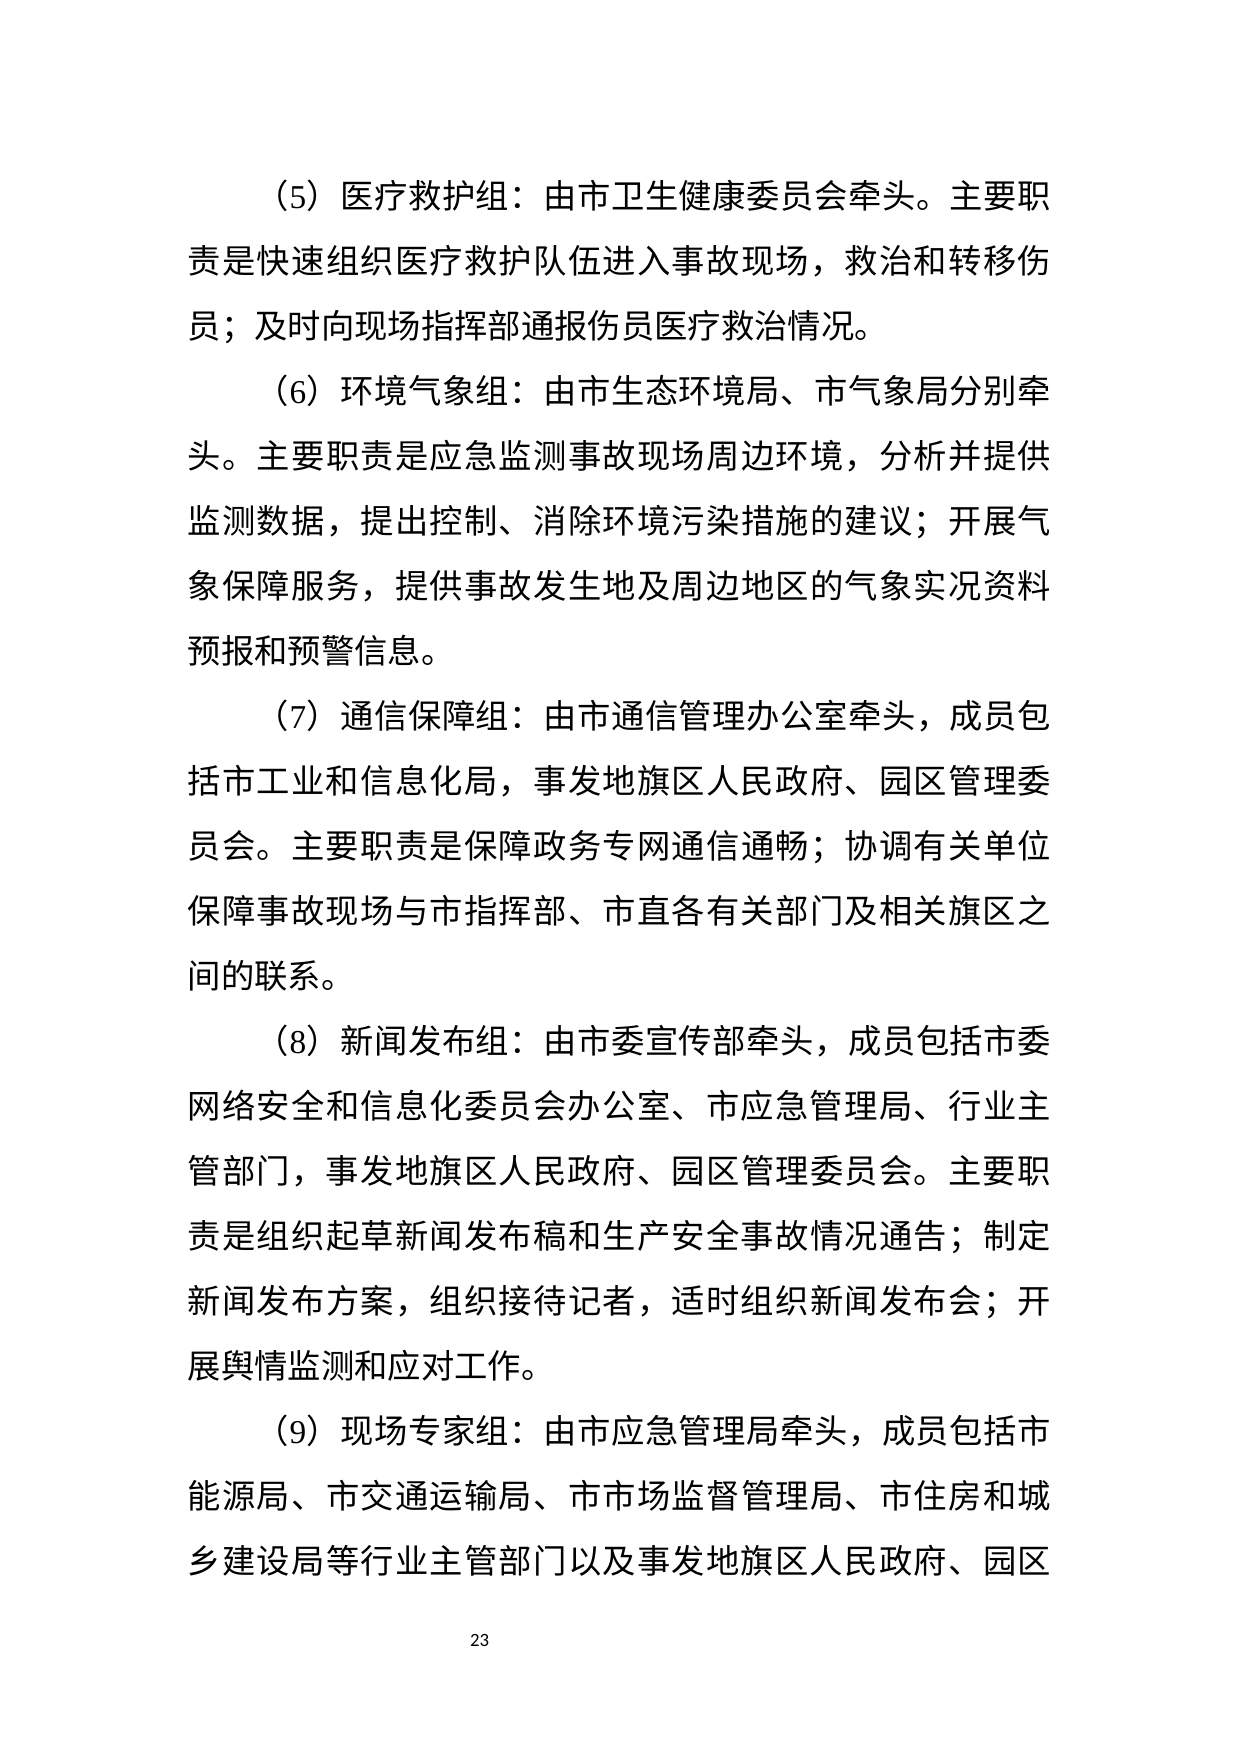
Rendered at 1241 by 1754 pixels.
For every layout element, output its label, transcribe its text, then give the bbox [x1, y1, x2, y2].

text （5）医疗救护组：由市卫生健康委员会牵头。主要职责是快速组织医疗救护队伍进入事故现场，救治和转移伤员；及时向现场指挥部通报伤员医疗救治情况。 [187, 162, 1053, 357]
text （8）新闻发布组：由市委宣传部牵头，成员包括市委网络安全和信息化委员会办公室、市应急管理局、行业主管部门，事发地旗区人民政府、园区管理委员会。主要职责是组织起草新闻发布稿和生产安全事故情况通告；制定新闻发布方案，组织接待记者，适时组织新闻发布会；开展舆情监测和应对工作。 [187, 1007, 1053, 1397]
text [187, 1397, 1053, 1592]
text （7）通信保障组：由市通信管理办公室牵头，成员包括市工业和信息化局，事发地旗区人民政府、园区管理委员会。主要职责是保障政务专网通信通畅；协调有关单位，保障事故现场与市指挥部、市直各有关部门及相关旗区之间的联系。 [187, 682, 1053, 1007]
text （6）环境气象组：由市生态环境局、市气象局分别牵头。主要职责是应急监测事故现场周边环境，分析并提供监测数据，提出控制、消除环境污染措施的建议；开展气象保障服务，提供事故发生地及周边地区的气象实况资料、预报和预警信息。 [187, 357, 1053, 682]
